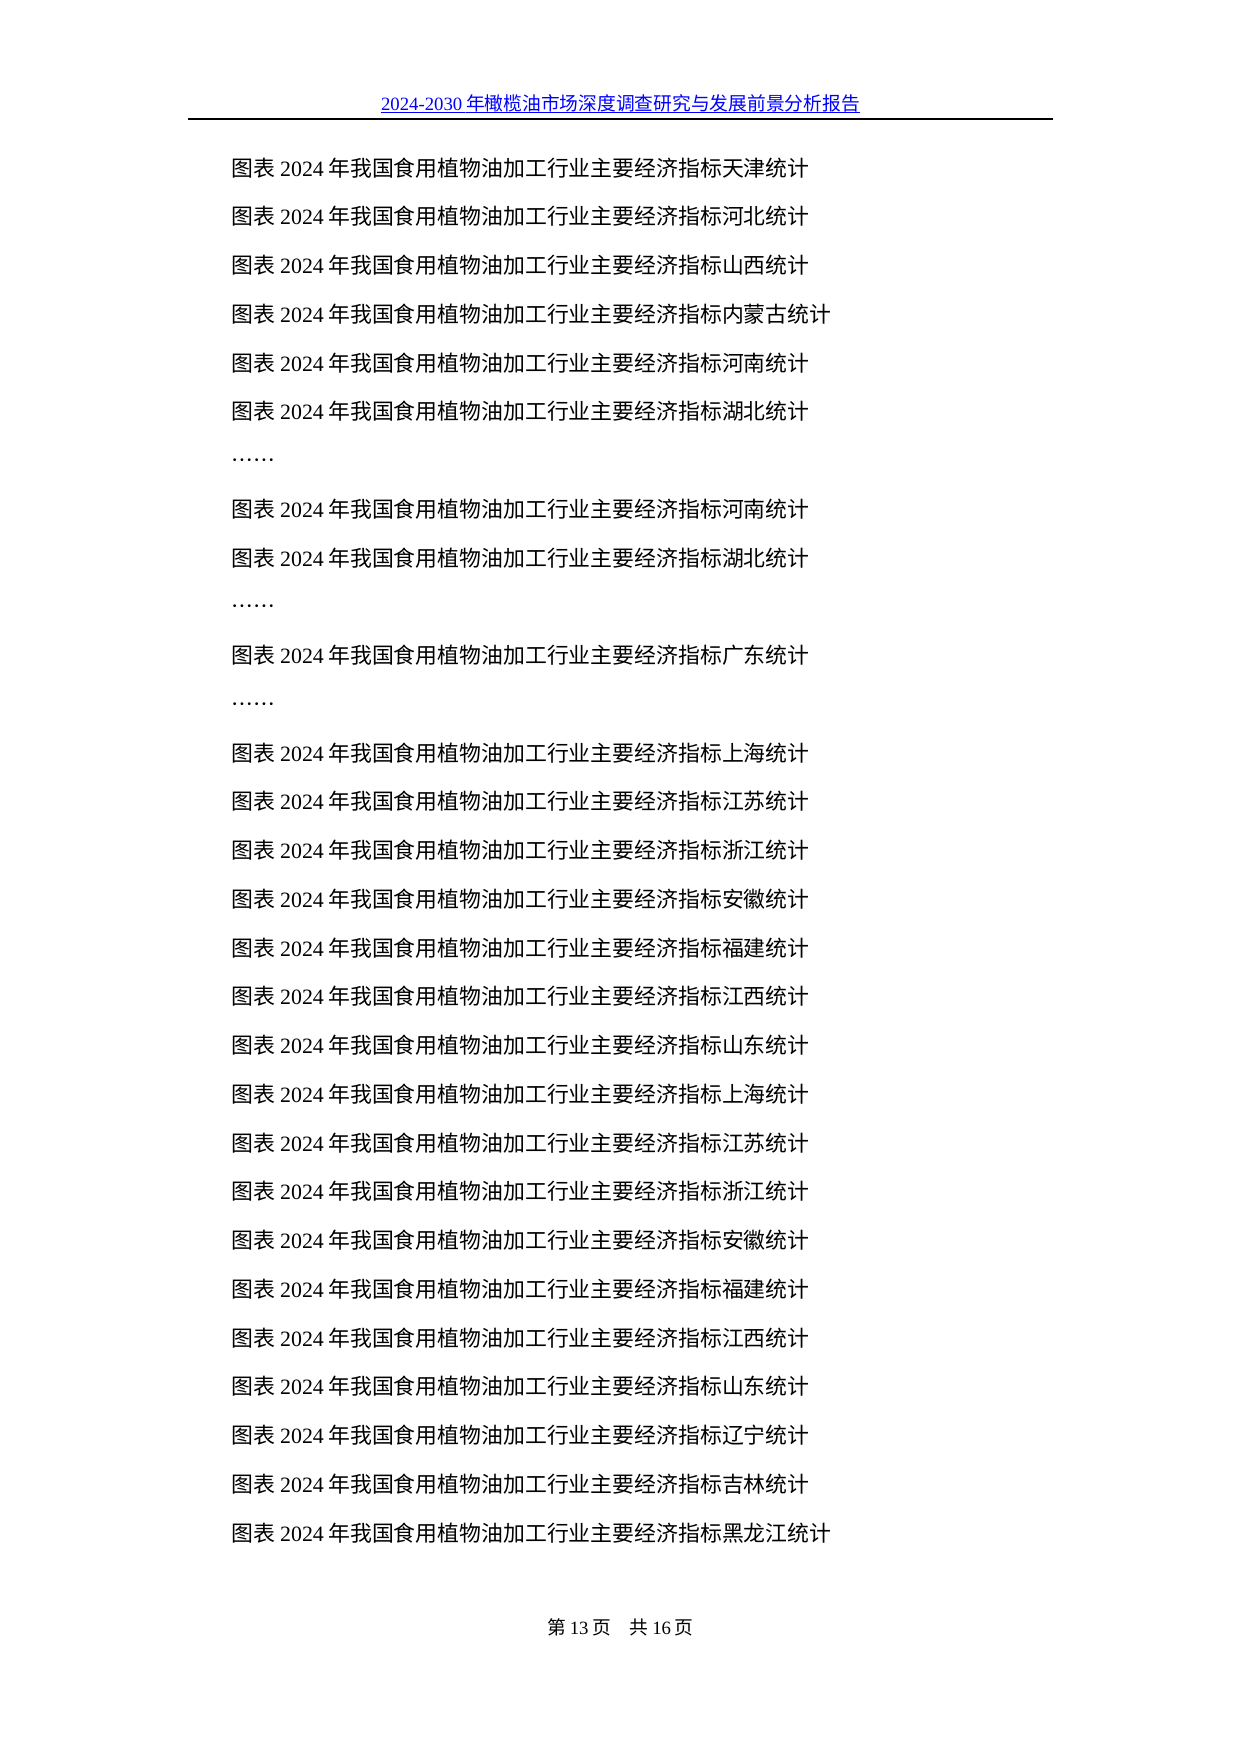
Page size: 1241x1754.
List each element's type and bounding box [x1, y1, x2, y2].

text [187, 150, 1053, 1548]
